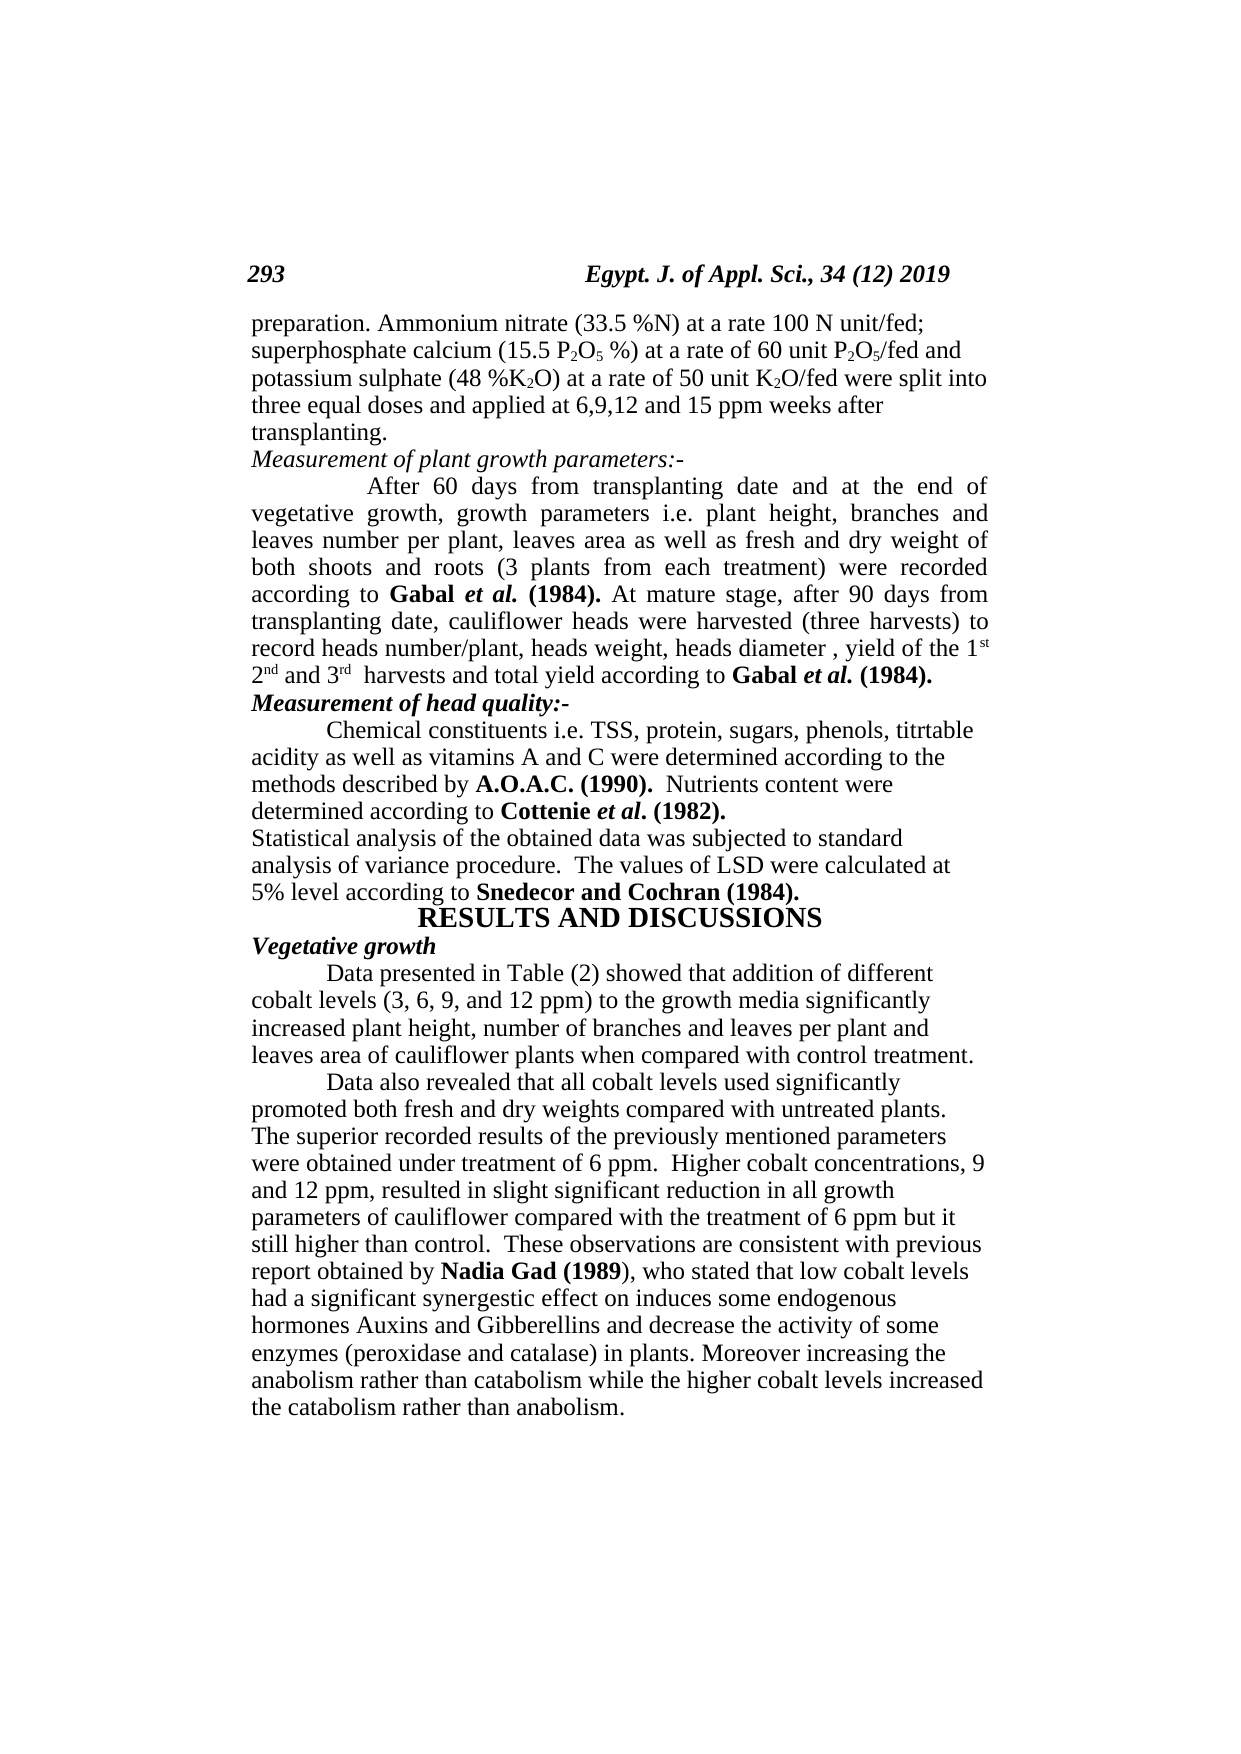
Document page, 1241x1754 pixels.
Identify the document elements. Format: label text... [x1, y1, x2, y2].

text Data presented in Table (2) showed that addition of different cobalt levels (3, 6, 9, and 12 ppm) to the growth media significantly increased plant height, number of branches and leaves per plant and leaves area of cauliflower plants when compared with control treatment. [251, 960, 989, 1068]
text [251, 310, 989, 446]
text RESULTS AND DISCUSSIONS [251, 906, 989, 933]
text Data also revealed that all cobalt levels used significantly promoted both fresh and dry weights compared with untreated plants. The superior recorded results of the previously mentioned parameters were obtained under treatment of 6 ppm. Higher cobalt concentrations, 9 and 12 ppm, resulted in slight significant reduction in all growth parameters of cauliflower compared with the treatment of 6 ppm but it still higher than control. These observations are consistent with previous report obtained by Nadia Gad (1989), who stated that low cobalt levels had a significant synergestic effect on induces some endogenous hormones Auxins and Gibberellins and decrease the activity of some enzymes (peroxidase and catalase) in plants. Moreover increasing the anabolism rather than catabolism while the higher cobalt levels increased the catabolism rather than anabolism. [251, 1068, 989, 1421]
text Chemical constituents i.e. TSS, protein, sugars, phenols, titrtable acidity as well as vitamins A and C were determined according to the methods described by A.O.A.C. (1990). Nutrients content were determined according to Cottenie et al. (1982). [251, 716, 989, 825]
text After 60 days from transplanting date and at the end of vegetative growth, growth parameters i.e. plant height, branches and leaves number per plant, leaves area as well as fresh and dry weight of both shoots and roots (3 plants from each treatment) were recorded according to Gabal et al. (1984). At mature stage, after 90 days from transplanting date, cauliflower heads were harvested (three harvests) to record heads number/plant, heads weight, heads diameter , yield of the 1st 2nd and 3rd harvests and total yield according to Gabal et al. (1984). [251, 473, 989, 689]
text Vegetative growth [251, 933, 989, 960]
text Statistical analysis of the obtained data was subjected to standard analysis of variance procedure. The values of LSD were calculated at 5% level according to Snedecor and Cochran (1984). [251, 825, 989, 906]
text Measurement of head quality:- [251, 689, 989, 716]
text Measurement of plant growth parameters:- [251, 446, 989, 473]
